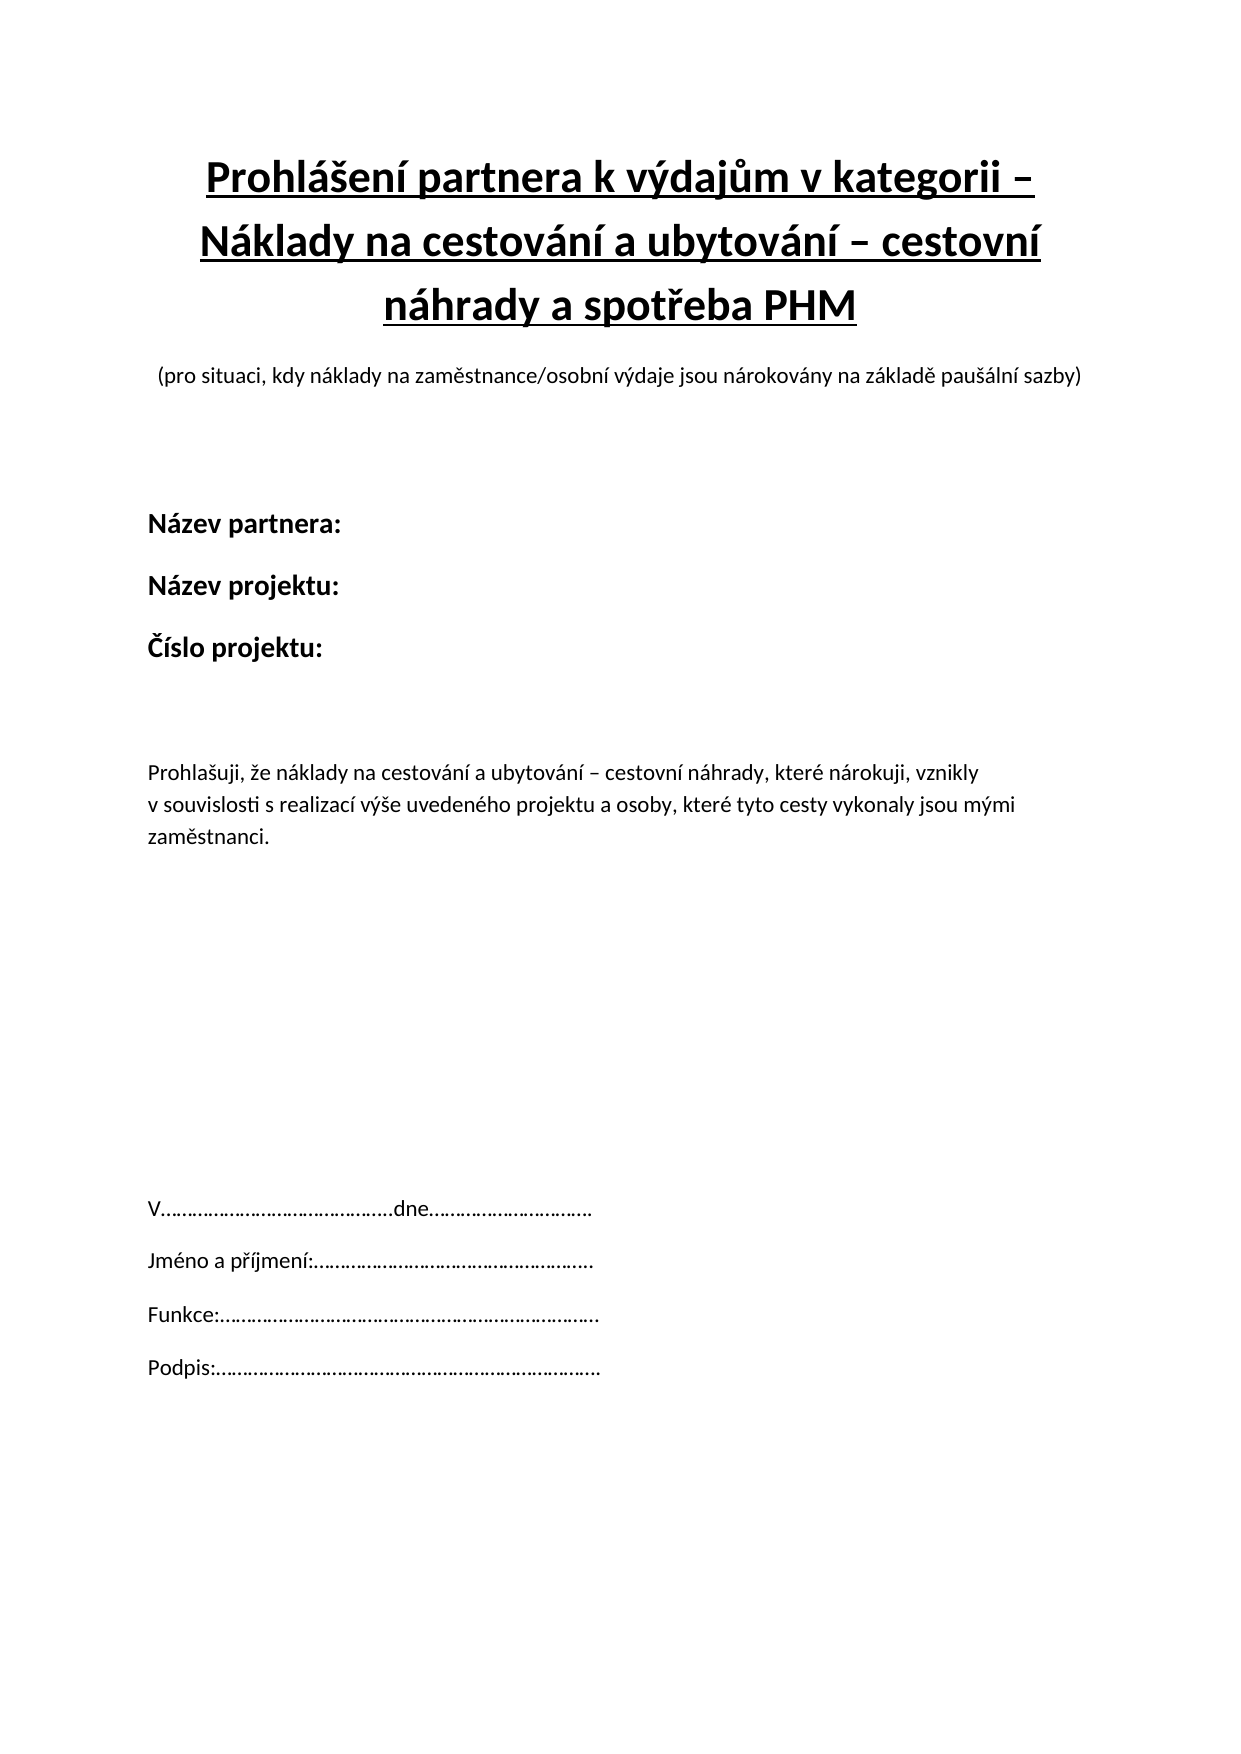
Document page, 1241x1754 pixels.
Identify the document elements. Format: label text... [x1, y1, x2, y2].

text Číslo projektu: [148, 629, 1093, 664]
text V……………………………………..dne…………………………. [148, 1194, 1093, 1222]
text Jméno a příjmení:…………………………………………….. [148, 1247, 1093, 1275]
text Funkce:……………………………………………………………… [148, 1300, 1093, 1328]
text Název projektu: [148, 567, 1093, 603]
text Prohlášení partnera k výdajům v kategorii – Náklady na cestování a ubytování – cestovní náhrady a spotřeba PHM [148, 148, 1093, 332]
text Podpis:………………………………………………………………. [148, 1353, 1093, 1381]
text Název partnera: [148, 505, 1093, 541]
text Prohlašuji, že náklady na cestování a ubytování – cestovní náhrady, které nárokuji, vznikly v souvislosti s realizací výše uvedeného projektu a osoby, které tyto cesty vykonaly jsou mými zaměstnanci. [148, 758, 1093, 851]
text (pro situaci, kdy náklady na zaměstnance/osobní výdaje jsou nárokovány na základě paušální sazby) [148, 361, 1093, 389]
